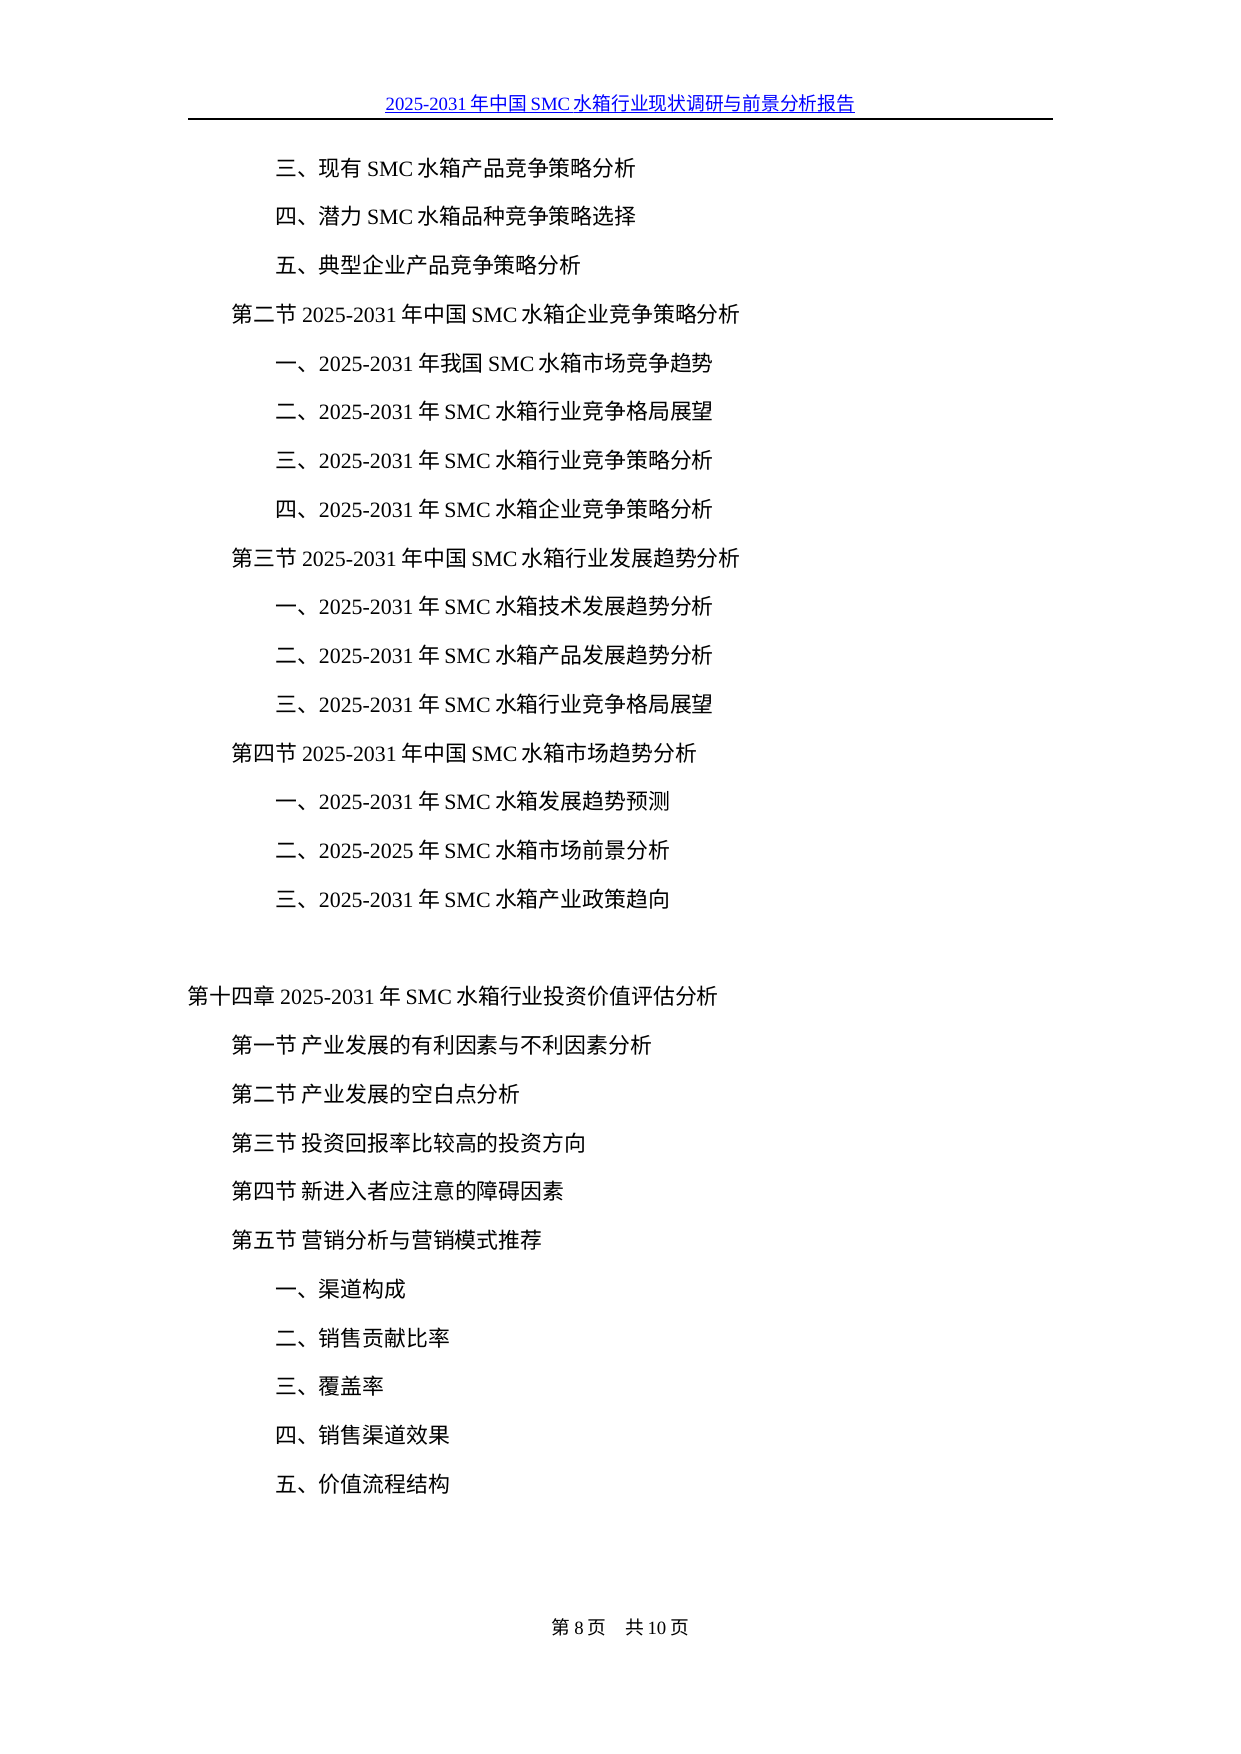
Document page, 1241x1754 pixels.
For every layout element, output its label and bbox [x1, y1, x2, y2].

text [187, 150, 1053, 1499]
